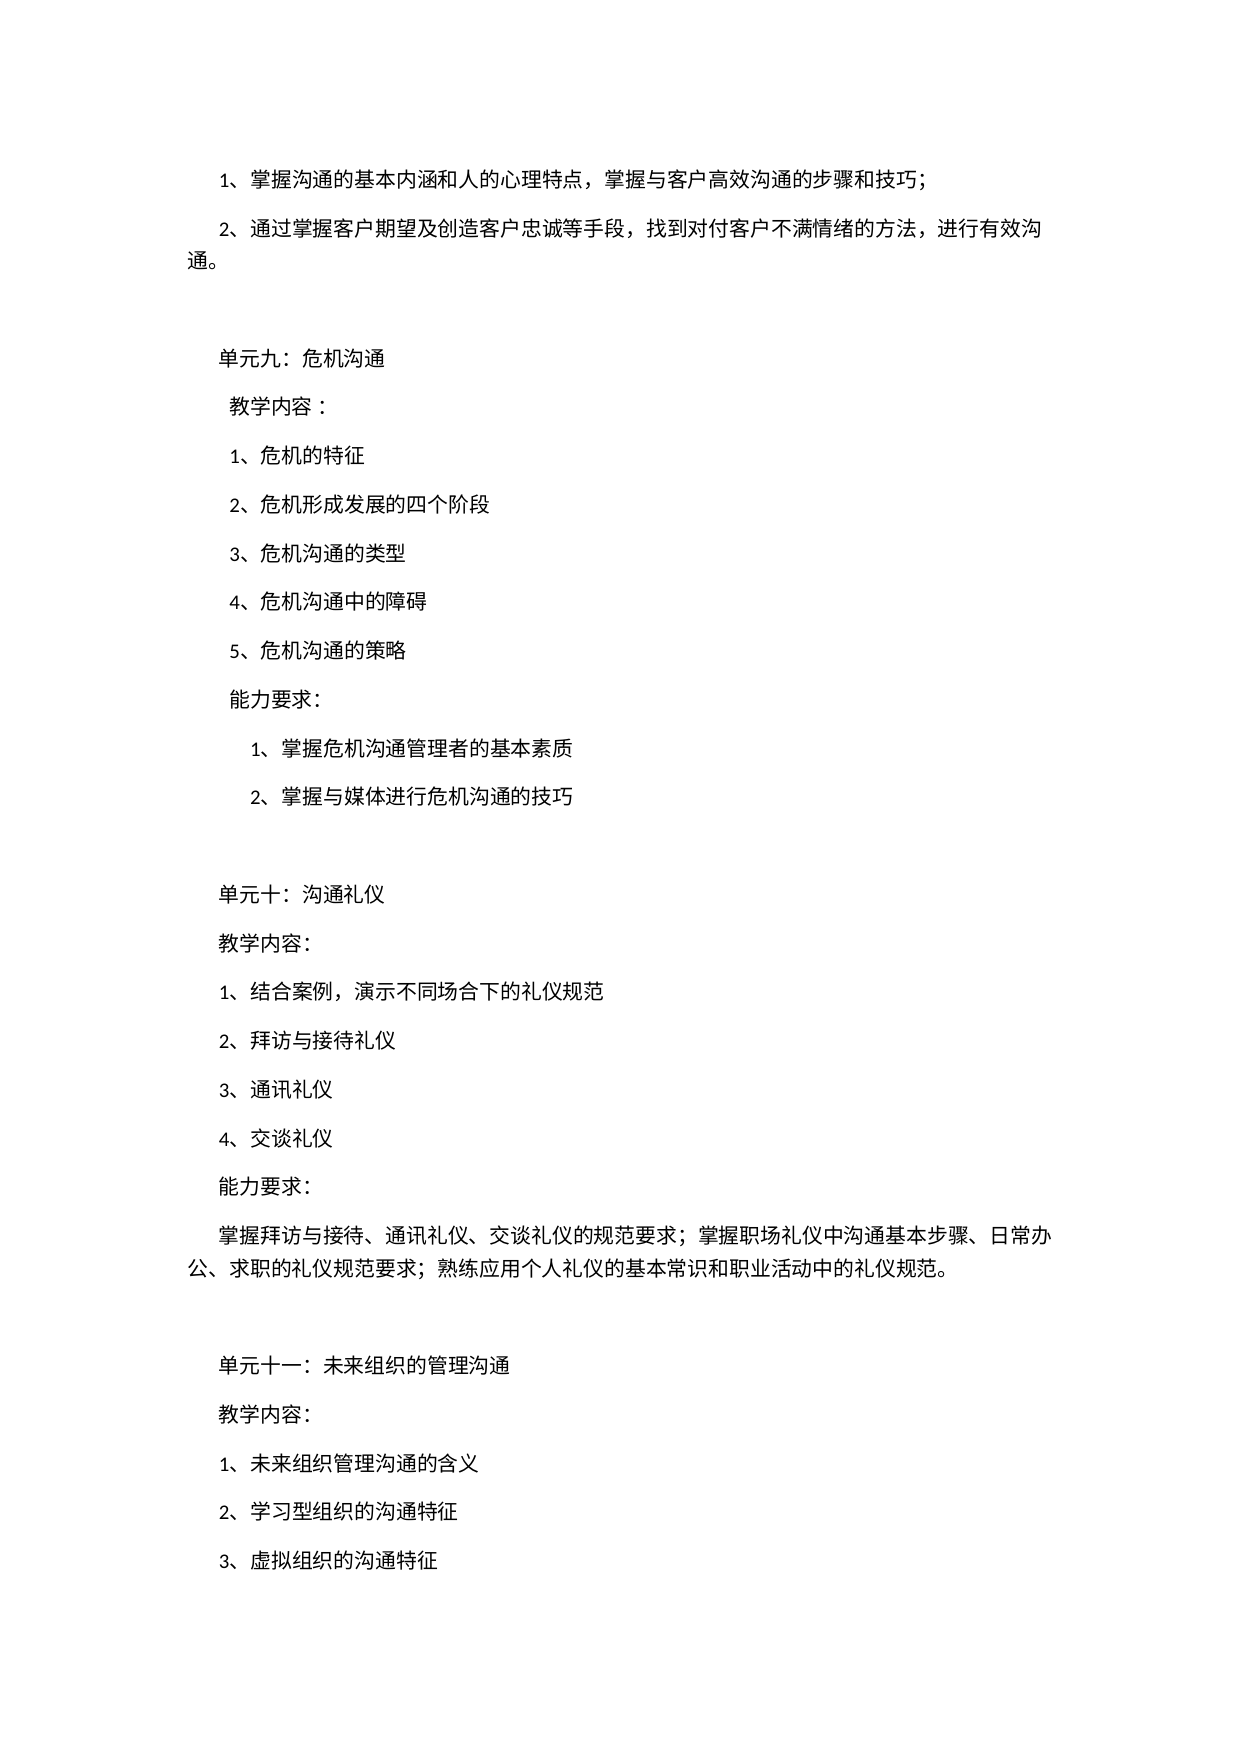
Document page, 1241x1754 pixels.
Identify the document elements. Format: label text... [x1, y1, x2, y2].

text 2、危机形成发展的四个阶段 [229, 487, 1053, 519]
text 4、交谈礼仪 [187, 1121, 1053, 1153]
text 5、危机沟通的策略 [187, 633, 1053, 666]
text 1、危机的特征 [229, 438, 1053, 471]
text 1、掌握沟通的基本内涵和人的心理特点，掌握与客户高效沟通的步骤和技巧； [187, 162, 1053, 194]
text 3、虚拟组织的沟通特征 [187, 1543, 1053, 1576]
text 2、拜访与接待礼仪 [187, 1023, 1053, 1056]
text 2、掌握与媒体进行危机沟通的技巧 [187, 779, 1053, 812]
text 掌握拜访与接待、通讯礼仪、交谈礼仪的规范要求；掌握职场礼仪中沟通基本步骤、日常办公、求职的礼仪规范要求；熟练应用个人礼仪的基本常识和职业活动中的礼仪规范。 [187, 1218, 1053, 1283]
text 单元九：危机沟通 [187, 341, 1053, 373]
text 2、学习型组织的沟通特征 [187, 1494, 1053, 1527]
text 能力要求： [187, 682, 1053, 714]
text 1、掌握危机沟通管理者的基本素质 [250, 731, 1053, 763]
text 2、通过掌握客户期望及创造客户忠诚等手段，找到对付客户不满情绪的方法，进行有效沟通。 [187, 211, 1053, 276]
text 单元十：沟通礼仪 [187, 877, 1053, 909]
text 单元十一：未来组织的管理沟通 [187, 1348, 1053, 1381]
text 1、未来组织管理沟通的含义 [187, 1446, 1053, 1478]
text 教学内容： [187, 1397, 1053, 1429]
text 3、危机沟通的类型 [187, 536, 1053, 568]
text 教学内容： [187, 926, 1053, 958]
text 1、结合案例，演示不同场合下的礼仪规范 [187, 974, 1053, 1007]
text 能力要求： [187, 1169, 1053, 1202]
text 教学内容 ： [229, 389, 1053, 422]
text 3、通讯礼仪 [187, 1072, 1053, 1104]
text 4、危机沟通中的障碍 [187, 584, 1053, 617]
